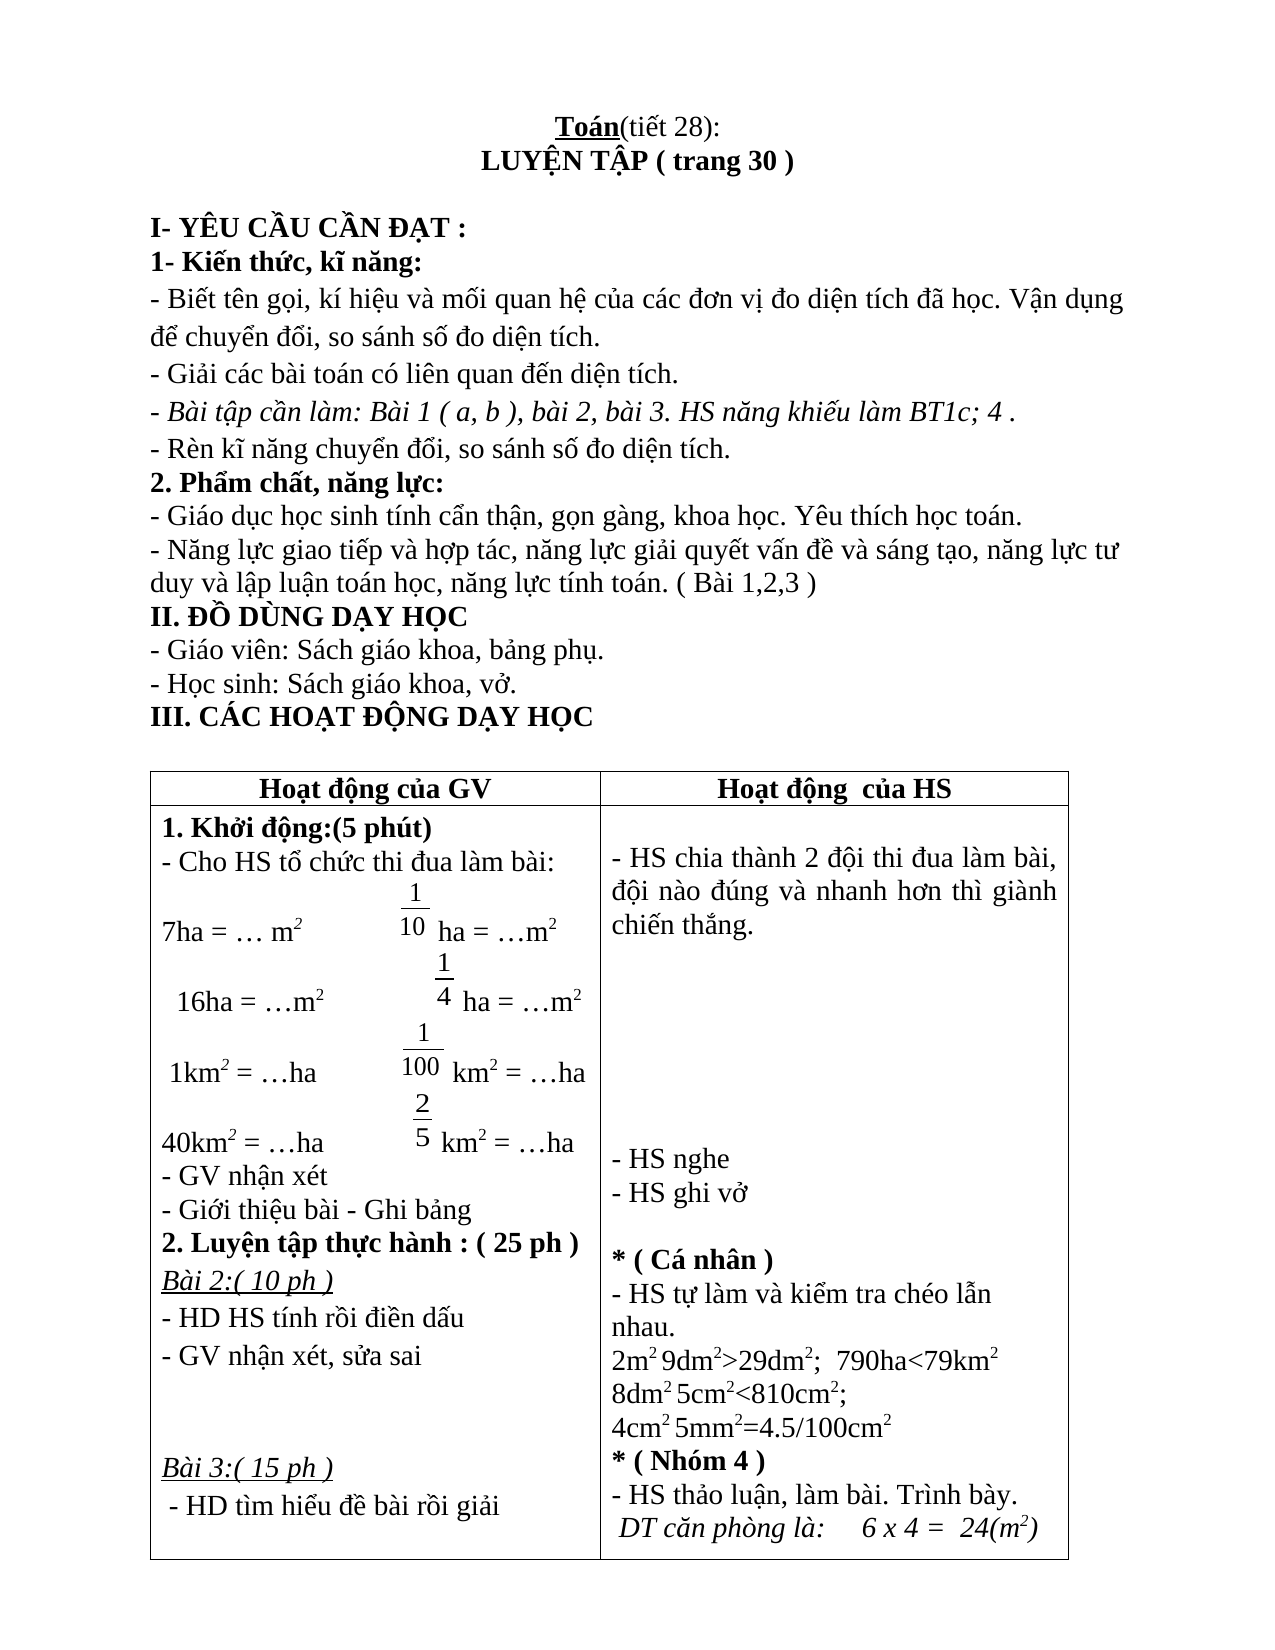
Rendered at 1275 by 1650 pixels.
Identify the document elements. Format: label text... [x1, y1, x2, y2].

table_header Hoạt động của GV [151, 772, 600, 805]
text - Biết tên gọi, kí hiệu và mối quan hệ của các đơn vị đo diện tích đã học. Vận dụng để chuyển đổi, so sánh số đo diện tích. [150, 277, 1125, 352]
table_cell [601, 806, 1068, 1559]
text 1- Kiến thức, kĩ năng: [150, 244, 1125, 277]
text - Năng lực giao tiếp và hợp tác, năng lực giải quyết vấn đề và sáng tạo, năng lực tư duy và lập luận toán học, năng lực tính toán. ( Bài 1,2,3 ) [150, 532, 1125, 599]
text - Bài tập cần làm: Bài 1 ( a, b ), bài 2, bài 3. HS năng khiếu làm BT1c; 4 . [150, 390, 1125, 427]
text II. ĐỒ DÙNG DẠY HỌC [150, 599, 1125, 632]
text 2. Phẩm chất, năng lực: [150, 465, 1125, 498]
text Toán(tiết 28): [150, 109, 1125, 143]
text - Giải các bài toán có liên quan đến diện tích. [150, 352, 1125, 390]
text - Giáo viên: Sách giáo khoa, bảng phụ. [150, 632, 1125, 666]
text - Giáo dục học sinh tính cẩn thận, gọn gàng, khoa học. Yêu thích học toán. [150, 498, 1125, 532]
text - Rèn kĩ năng chuyển đổi, so sánh số đo diện tích. [150, 427, 1125, 465]
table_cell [151, 806, 600, 1559]
text III. CÁC HOẠT ĐỘNG DẠY HỌC [150, 699, 1125, 733]
text LUYỆN TẬP ( trang 30 ) [150, 143, 1125, 176]
table_header Hoạt động của HS [601, 772, 1068, 805]
text - Học sinh: Sách giáo khoa, vở. [150, 666, 1125, 699]
text I- YÊU CẦU CẦN ĐẠT : [136, 210, 1125, 244]
